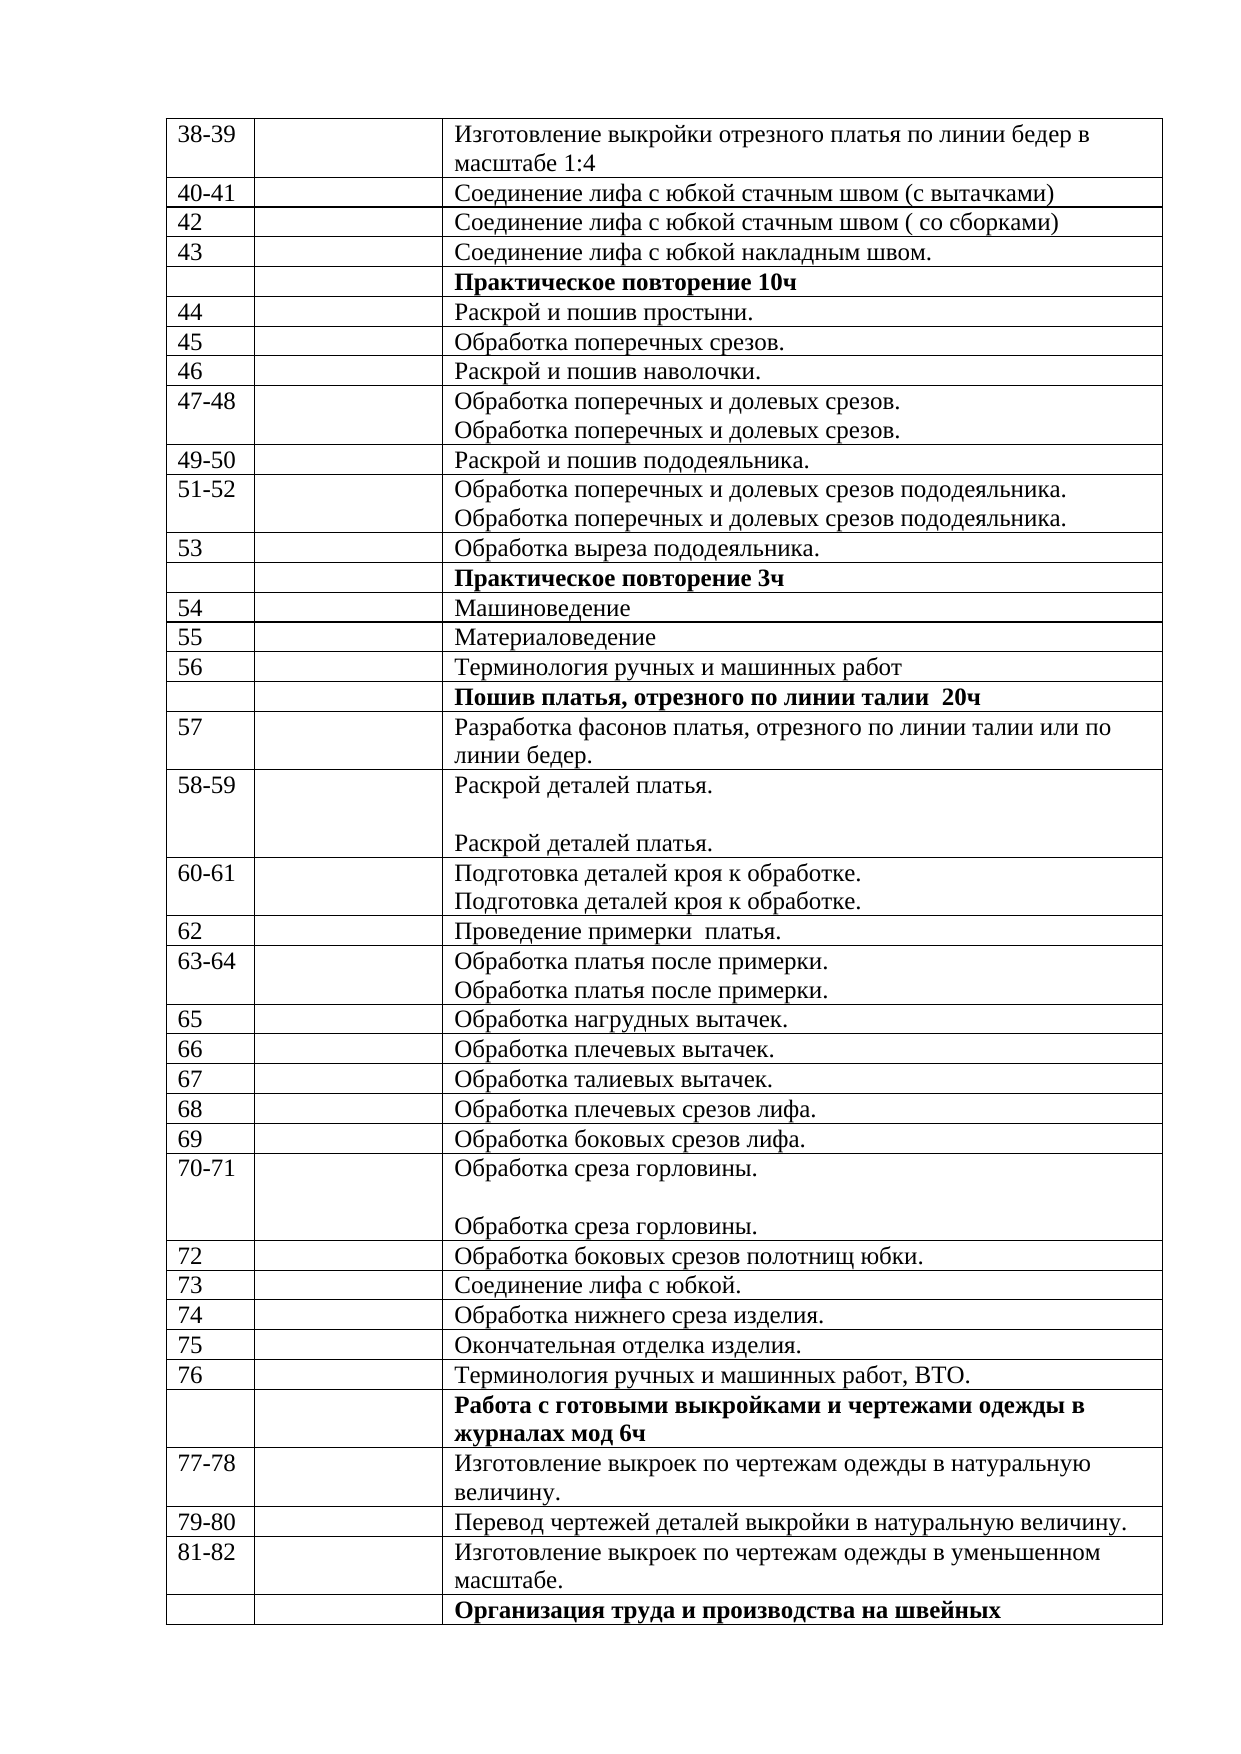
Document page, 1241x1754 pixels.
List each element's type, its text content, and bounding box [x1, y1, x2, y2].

table_cell Обработка плечевых срезов лифа. [443, 1094, 1162, 1123]
table_cell [255, 946, 442, 1003]
table_cell 74 [167, 1300, 254, 1329]
table_cell 81-82 [167, 1537, 254, 1594]
table_cell [255, 1330, 442, 1359]
table_cell [255, 652, 442, 681]
table_cell [255, 858, 442, 915]
table_cell Раскрой деталей платья. Раскрой деталей платья. [443, 770, 1162, 857]
table_cell [255, 593, 442, 621]
table_cell 45 [167, 327, 254, 355]
table_cell 49-50 [167, 445, 254, 473]
table_cell [167, 1595, 254, 1624]
table_cell [255, 1507, 442, 1536]
table_cell Обработка платья после примерки. Обработка платья после примерки. [443, 946, 1162, 1003]
table_cell [255, 297, 442, 326]
table_cell 63-64 [167, 946, 254, 1003]
table_cell Раскрой и пошив пододеяльника. [443, 445, 1162, 473]
table_cell [255, 178, 442, 206]
table_cell 51-52 [167, 475, 254, 532]
table_cell [167, 1390, 254, 1447]
table_cell Обработка поперечных срезов. [443, 327, 1162, 355]
table_cell [255, 1154, 442, 1240]
table_cell [255, 1595, 442, 1624]
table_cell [443, 1595, 1162, 1624]
table_cell Соединение лифа с юбкой стачным швом ( со сборками) [443, 208, 1162, 236]
table_cell [255, 1360, 442, 1389]
table_cell [167, 563, 254, 592]
table_cell [255, 386, 442, 444]
table_cell Терминология ручных и машинных работ, ВТО. [443, 1360, 1162, 1389]
table_cell 47-48 [167, 386, 254, 444]
table_cell Проведение примерки платья. [443, 916, 1162, 945]
table_cell Машиноведение [443, 593, 1162, 621]
table_cell Подготовка деталей кроя к обработке. Подготовка деталей кроя к обработке. [443, 858, 1162, 915]
table_cell Изготовление выкроек по чертежам одежды в натуральную величину. [443, 1448, 1162, 1506]
table_cell 70-71 [167, 1154, 254, 1240]
table_cell 62 [167, 916, 254, 945]
table_cell 75 [167, 1330, 254, 1359]
table_cell [255, 1300, 442, 1329]
table_cell 79-80 [167, 1507, 254, 1536]
table_cell 46 [167, 356, 254, 385]
table_cell [255, 237, 442, 266]
table_cell 38-39 [167, 119, 254, 177]
table_cell Перевод чертежей деталей выкройки в натуральную величину. [443, 1507, 1162, 1536]
table_cell 53 [167, 533, 254, 562]
table_cell 69 [167, 1124, 254, 1152]
table_cell [255, 533, 442, 562]
table_cell Терминология ручных и машинных работ [443, 652, 1162, 681]
table_cell Раскрой и пошив простыни. [443, 297, 1162, 326]
table_cell Разработка фасонов платья, отрезного по линии талии или по линии бедер. [443, 712, 1162, 769]
table_cell [255, 119, 442, 177]
table_cell Обработка поперечных и долевых срезов пододеяльника. Обработка поперечных и долевых срезов пододеяльника. [443, 475, 1162, 532]
table_cell 54 [167, 593, 254, 621]
table_cell [255, 682, 442, 711]
table_cell 57 [167, 712, 254, 769]
table_cell Изготовление выкройки отрезного платья по линии бедер в масштабе 1:4 [443, 119, 1162, 177]
table_cell [255, 1064, 442, 1093]
table_cell Соединение лифа с юбкой накладным швом. [443, 237, 1162, 266]
table_cell 72 [167, 1241, 254, 1269]
table_cell Соединение лифа с юбкой. [443, 1271, 1162, 1299]
table_cell 40-41 [167, 178, 254, 206]
table_cell [255, 1034, 442, 1063]
table_cell Обработка среза горловины. Обработка среза горловины. [443, 1154, 1162, 1240]
table_cell Окончательная отделка изделия. [443, 1330, 1162, 1359]
table_cell 65 [167, 1005, 254, 1033]
table_cell 77-78 [167, 1448, 254, 1506]
table_cell Пошив платья, отрезного по линии талии 20ч [443, 682, 1162, 711]
table_cell [255, 1390, 442, 1447]
table_cell 66 [167, 1034, 254, 1063]
table_cell [255, 267, 442, 296]
table_cell 55 [167, 623, 254, 651]
table_cell [255, 563, 442, 592]
table_cell Обработка выреза пододеяльника. [443, 533, 1162, 562]
table_cell [255, 623, 442, 651]
table_cell Обработка боковых срезов лифа. [443, 1124, 1162, 1152]
table_cell Обработка поперечных и долевых срезов. Обработка поперечных и долевых срезов. [443, 386, 1162, 444]
table_cell [255, 1124, 442, 1152]
table_cell 68 [167, 1094, 254, 1123]
table_cell [255, 1271, 442, 1299]
table_cell Соединение лифа с юбкой стачным швом (с вытачками) [443, 178, 1162, 206]
table_cell [167, 267, 254, 296]
table_cell Изготовление выкроек по чертежам одежды в уменьшенном масштабе. [443, 1537, 1162, 1594]
table_cell [255, 1094, 442, 1123]
table_cell [255, 356, 442, 385]
table_cell Обработка плечевых вытачек. [443, 1034, 1162, 1063]
table_cell Работа с готовыми выкройками и чертежами одежды в журналах мод 6ч [443, 1390, 1162, 1447]
table_cell [255, 1448, 442, 1506]
table_cell 58-59 [167, 770, 254, 857]
table_cell [255, 327, 442, 355]
table_cell [255, 475, 442, 532]
table_cell 73 [167, 1271, 254, 1299]
table_cell Обработка талиевых вытачек. [443, 1064, 1162, 1093]
table_cell Обработка нагрудных вытачек. [443, 1005, 1162, 1033]
table_cell [255, 770, 442, 857]
table_cell 67 [167, 1064, 254, 1093]
table_cell [255, 1005, 442, 1033]
table_cell [255, 712, 442, 769]
table_cell 43 [167, 237, 254, 266]
table_cell Раскрой и пошив наволочки. [443, 356, 1162, 385]
table_cell 76 [167, 1360, 254, 1389]
table_cell Обработка боковых срезов полотнищ юбки. [443, 1241, 1162, 1269]
table_cell [167, 682, 254, 711]
table_cell 56 [167, 652, 254, 681]
table_cell [255, 916, 442, 945]
table_cell 60-61 [167, 858, 254, 915]
table_cell [255, 445, 442, 473]
table_cell [255, 1537, 442, 1594]
table_cell 42 [167, 208, 254, 236]
table_cell Материаловедение [443, 623, 1162, 651]
table_cell Практическое повторение 10ч [443, 267, 1162, 296]
table_cell [255, 208, 442, 236]
table_cell Обработка нижнего среза изделия. [443, 1300, 1162, 1329]
table_cell 44 [167, 297, 254, 326]
table_cell [255, 1241, 442, 1269]
table_cell Практическое повторение 3ч [443, 563, 1162, 592]
